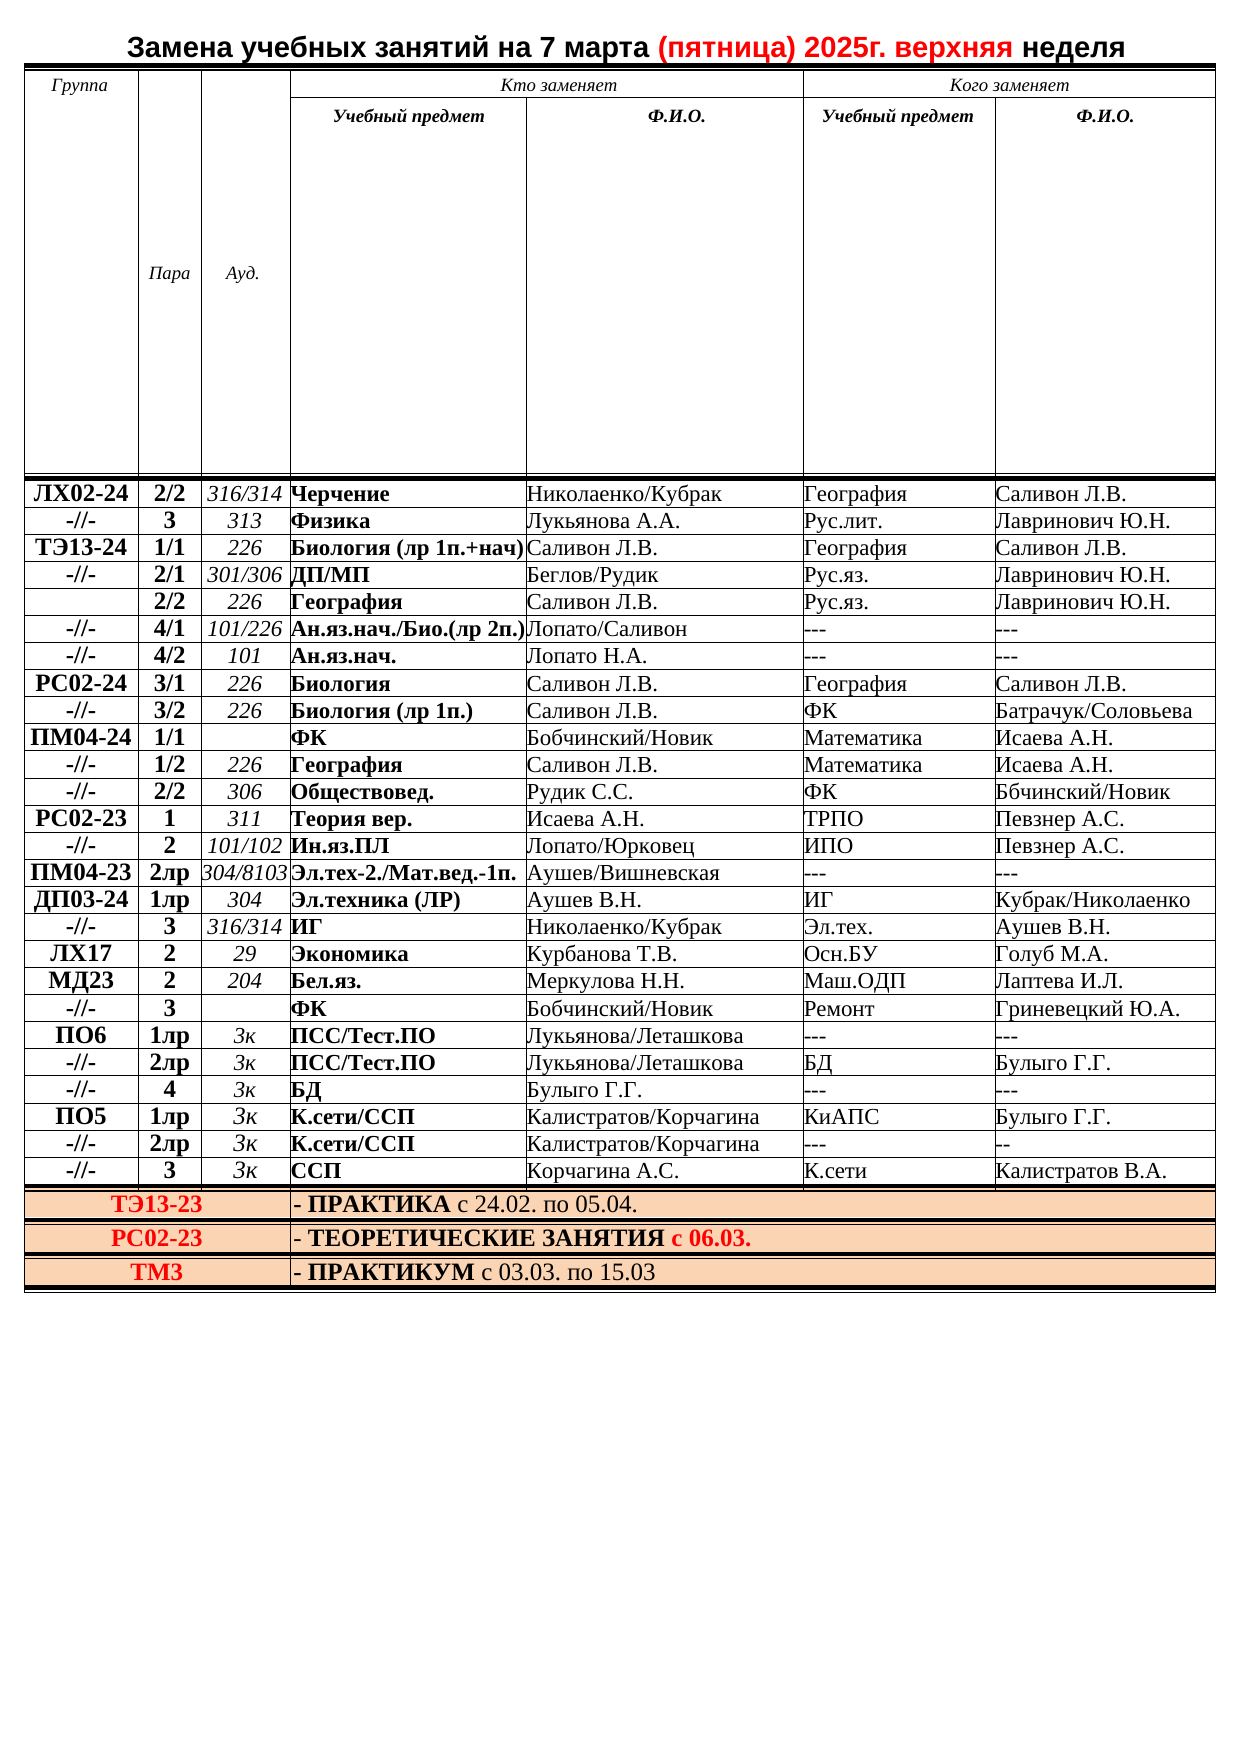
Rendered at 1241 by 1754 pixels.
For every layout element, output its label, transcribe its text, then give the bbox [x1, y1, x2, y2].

table_cell -//- [25, 1131, 138, 1157]
table_cell География [804, 670, 995, 696]
table_cell 3к [202, 1076, 290, 1102]
table_cell Певзнер А.С. [996, 833, 1215, 859]
table_cell Осн.БУ [804, 941, 995, 967]
table_cell -//- [25, 616, 138, 642]
table_cell 1лр [139, 1022, 201, 1048]
table_cell [202, 724, 290, 750]
table_cell --- [804, 1131, 995, 1157]
table_cell Ф.И.О. [996, 98, 1215, 473]
table_cell 316/314 [202, 914, 290, 940]
table_header Группа [25, 71, 138, 473]
table_cell Ан.яз.нач. [291, 643, 526, 669]
table_cell 2/2 [139, 779, 201, 804]
table_cell ТРПО [804, 806, 995, 832]
table_cell ТМ3 [25, 1259, 290, 1285]
table_header Кого заменяет [804, 71, 1215, 97]
table_cell [202, 995, 290, 1021]
table_cell 306 [202, 779, 290, 804]
table_cell КиАПС [804, 1104, 995, 1129]
table_cell 1лр [139, 1104, 201, 1129]
table_cell Ан.яз.нач./Био.(лр 2п.) [291, 616, 526, 642]
table_cell --- [996, 1022, 1215, 1048]
table_cell ПМ04-23 [25, 860, 138, 886]
table_cell - ТЕОРЕТИЧЕСКИЕ ЗАНЯТИЯ с 06.03. [291, 1225, 1215, 1251]
table_cell К.сети/ССП [291, 1104, 526, 1129]
table_header Ауд. [202, 71, 290, 473]
table_cell Певзнер А.С. [996, 806, 1215, 832]
table_cell 3 [139, 995, 201, 1021]
table_cell Голуб М.А. [996, 941, 1215, 967]
table_cell ТЭ13-23 [25, 1192, 290, 1217]
table_cell Биология (лр 1п.+нач) [291, 535, 526, 561]
table_header Кто заменяет [291, 71, 803, 97]
table_cell Бобчинский/Новик [527, 995, 803, 1021]
table_cell Булыго Г.Г. [996, 1049, 1215, 1075]
table_cell [25, 589, 138, 615]
table_cell К.сети/ССП [291, 1131, 526, 1157]
title Замена учебных занятий на 7 марта (пятница) 2025г. верхняя неделя [35, 29, 1217, 63]
table_cell 3/1 [139, 670, 201, 696]
table_cell География [804, 535, 995, 561]
table_cell ПСС/Тест.ПО [291, 1049, 526, 1075]
table_cell Калистратов В.А. [996, 1158, 1215, 1184]
table_cell География [804, 481, 995, 507]
table_cell РС02-23 [25, 806, 138, 832]
table_cell Биология [291, 670, 526, 696]
table_cell ПО6 [25, 1022, 138, 1048]
table_cell Черчение [291, 481, 526, 507]
table_cell Теория вер. [291, 806, 526, 832]
table_header Пара [139, 71, 201, 473]
table_cell РС02-24 [25, 670, 138, 696]
table_cell --- [996, 1076, 1215, 1102]
table_cell Лукьянова/Леташкова [527, 1049, 803, 1075]
table_cell Беглов/Рудик [527, 562, 803, 588]
table_cell 2лр [139, 1049, 201, 1075]
table_cell 4/1 [139, 616, 201, 642]
table_cell 3к [202, 1104, 290, 1129]
table_cell --- [804, 1022, 995, 1048]
table_cell 313 [202, 508, 290, 534]
table_cell РС02-23 [25, 1225, 290, 1251]
table_cell --- [804, 1076, 995, 1102]
table_cell - ПРАКТИКУМ с 03.03. по 15.03 [291, 1259, 1215, 1285]
table_cell Лопато/Саливон [527, 616, 803, 642]
table_cell Ин.яз.ПЛ [291, 833, 526, 859]
table_cell Эл.тех. [804, 914, 995, 940]
table_cell 1/2 [139, 751, 201, 777]
table_cell 316/314 [202, 481, 290, 507]
table_cell 3к [202, 1131, 290, 1157]
table_cell БД [804, 1049, 995, 1075]
table_cell 1/1 [139, 535, 201, 561]
table_cell 304 [202, 887, 290, 913]
table_cell Экономика [291, 941, 526, 967]
table_cell 226 [202, 589, 290, 615]
table_cell Калистратов/Корчагина [527, 1104, 803, 1129]
table_cell Эл.тех-2./Мат.вед.-1п. [291, 860, 526, 886]
table_cell 226 [202, 697, 290, 723]
table_cell 2лр [139, 860, 201, 886]
table_cell Саливон Л.В. [996, 670, 1215, 696]
table_cell ТЭ13-24 [25, 535, 138, 561]
table_cell Учебный предмет [291, 98, 526, 473]
table_cell Биология (лр 1п.) [291, 697, 526, 723]
table_cell ПО5 [25, 1104, 138, 1129]
table_cell Лопато/Юрковец [527, 833, 803, 859]
table_cell Бел.яз. [291, 968, 526, 994]
table_cell 2 [139, 968, 201, 994]
table_cell ПМ04-24 [25, 724, 138, 750]
table_cell Лаптева И.Л. [996, 968, 1215, 994]
table_cell 3 [139, 914, 201, 940]
table_cell 311 [202, 806, 290, 832]
table_cell Учебный предмет [804, 98, 995, 473]
table_cell -- [996, 1131, 1215, 1157]
table_cell --- [804, 616, 995, 642]
table_cell 1лр [139, 887, 201, 913]
table_cell Лукьянова/Леташкова [527, 1022, 803, 1048]
table_cell 29 [202, 941, 290, 967]
table_cell 3/2 [139, 697, 201, 723]
table_cell 2лр [139, 1131, 201, 1157]
table_cell -//- [25, 995, 138, 1021]
table_cell -//- [25, 751, 138, 777]
table_cell ФК [804, 697, 995, 723]
table_cell ДП/МП [291, 562, 526, 588]
table_cell 2 [139, 833, 201, 859]
table_cell Булыго Г.Г. [996, 1104, 1215, 1129]
table_cell 1/1 [139, 724, 201, 750]
table_cell Саливон Л.В. [527, 697, 803, 723]
table_cell Николаенко/Кубрак [527, 481, 803, 507]
table_cell Математика [804, 724, 995, 750]
table_cell Аушев В.Н. [527, 887, 803, 913]
table_cell 4 [139, 1076, 201, 1102]
table_cell 226 [202, 751, 290, 777]
table_cell Меркулова Н.Н. [527, 968, 803, 994]
table_cell 4/2 [139, 643, 201, 669]
table_cell --- [804, 860, 995, 886]
table_cell 3 [139, 508, 201, 534]
table_cell --- [804, 643, 995, 669]
table_cell -//- [25, 562, 138, 588]
table_cell Рус.лит. [804, 508, 995, 534]
table_cell -//- [25, 779, 138, 804]
table_cell 2/2 [139, 589, 201, 615]
table_cell -//- [25, 508, 138, 534]
table_cell Обществовед. [291, 779, 526, 804]
table_cell Ббчинский/Новик [996, 779, 1215, 804]
table_cell Физика [291, 508, 526, 534]
table_cell --- [996, 643, 1215, 669]
table_cell 101/102 [202, 833, 290, 859]
table_cell Ремонт [804, 995, 995, 1021]
table_cell МД23 [25, 968, 138, 994]
table_cell География [291, 589, 526, 615]
table_cell ФК [291, 995, 526, 1021]
table_cell Кубрак/Николаенко [996, 887, 1215, 913]
table_cell Курбанова Т.В. [527, 941, 803, 967]
table_cell 204 [202, 968, 290, 994]
table_cell Математика [804, 751, 995, 777]
table_cell 226 [202, 535, 290, 561]
table_cell -//- [25, 643, 138, 669]
table_cell -//- [25, 1158, 138, 1184]
table_cell --- [996, 860, 1215, 886]
table_cell Гриневецкий Ю.А. [996, 995, 1215, 1021]
table_cell Исаева А.Н. [527, 806, 803, 832]
table_cell Батрачук/Соловьева [996, 697, 1215, 723]
table_cell ИПО [804, 833, 995, 859]
table_cell 3к [202, 1022, 290, 1048]
table_cell ЛХ17 [25, 941, 138, 967]
table_cell -//- [25, 1076, 138, 1102]
table_cell Эл.техника (ЛР) [291, 887, 526, 913]
table_cell Саливон Л.В. [527, 535, 803, 561]
table_cell - ПРАКТИКА с 24.02. по 05.04. [291, 1192, 1215, 1217]
table_cell Рус.яз. [804, 562, 995, 588]
table_cell Калистратов/Корчагина [527, 1131, 803, 1157]
table_cell -//- [25, 833, 138, 859]
table_cell Лопато Н.А. [527, 643, 803, 669]
table_cell Лавринович Ю.Н. [996, 589, 1215, 615]
table_cell Саливон Л.В. [527, 751, 803, 777]
table_cell --- [996, 616, 1215, 642]
table_cell Исаева А.Н. [996, 724, 1215, 750]
table_cell ДП03-24 [25, 887, 138, 913]
table_cell 301/306 [202, 562, 290, 588]
table_cell 2/2 [139, 481, 201, 507]
table_cell 304/8103 [202, 860, 290, 886]
table_cell Маш.ОДП [804, 968, 995, 994]
table_cell ФК [291, 724, 526, 750]
table_cell Саливон Л.В. [527, 670, 803, 696]
table_cell Аушев/Вишневская [527, 860, 803, 886]
table_cell Николаенко/Кубрак [527, 914, 803, 940]
table_cell 3к [202, 1158, 290, 1184]
table_cell Аушев В.Н. [996, 914, 1215, 940]
table_cell 2 [139, 941, 201, 967]
table_cell ЛХ02-24 [25, 481, 138, 507]
table_cell Булыго Г.Г. [527, 1076, 803, 1102]
table_cell 2/1 [139, 562, 201, 588]
table_cell Саливон Л.В. [527, 589, 803, 615]
table_cell 101 [202, 643, 290, 669]
table_cell География [291, 751, 526, 777]
table_cell ФК [804, 779, 995, 804]
table_cell Бобчинский/Новик [527, 724, 803, 750]
table_cell ИГ [804, 887, 995, 913]
table_cell Ф.И.О. [527, 98, 803, 473]
table_cell Лавринович Ю.Н. [996, 562, 1215, 588]
table_cell Лукьянова А.А. [527, 508, 803, 534]
table_cell Рудик С.С. [527, 779, 803, 804]
table_cell Исаева А.Н. [996, 751, 1215, 777]
table_cell К.сети [804, 1158, 995, 1184]
table_cell 1 [139, 806, 201, 832]
table_cell -//- [25, 1049, 138, 1075]
table_cell ИГ [291, 914, 526, 940]
table_cell 226 [202, 670, 290, 696]
table_cell БД [291, 1076, 526, 1102]
table_cell 101/226 [202, 616, 290, 642]
table_cell -//- [25, 914, 138, 940]
table_cell 3 [139, 1158, 201, 1184]
table_cell ПСС/Тест.ПО [291, 1022, 526, 1048]
table_cell -//- [25, 697, 138, 723]
table_cell Саливон Л.В. [996, 535, 1215, 561]
table_cell 3к [202, 1049, 290, 1075]
table_cell Лавринович Ю.Н. [996, 508, 1215, 534]
table_cell Корчагина А.С. [527, 1158, 803, 1184]
table_cell ССП [291, 1158, 526, 1184]
table_cell Саливон Л.В. [996, 481, 1215, 507]
table_cell Рус.яз. [804, 589, 995, 615]
